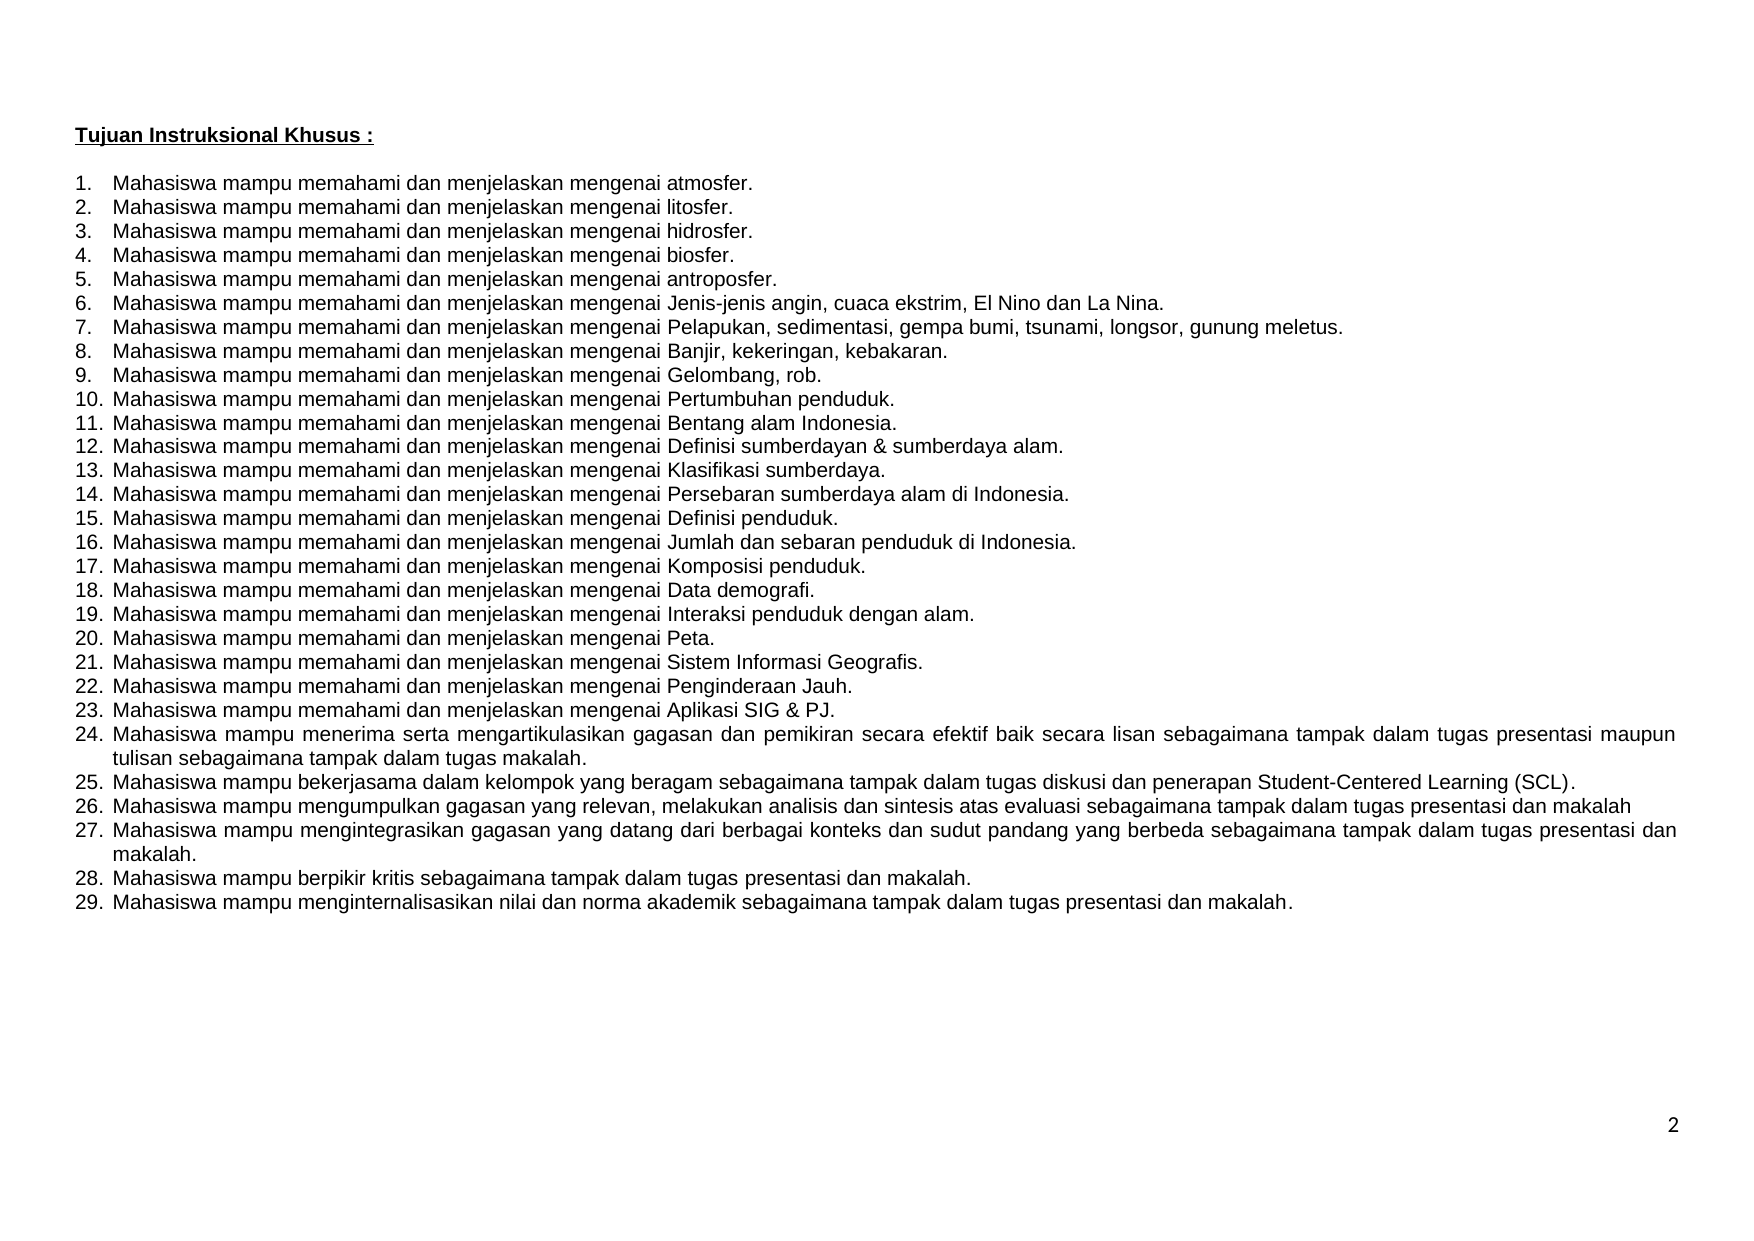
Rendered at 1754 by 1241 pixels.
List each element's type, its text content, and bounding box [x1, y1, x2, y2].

list Mahasiswa mampu memahami dan menjelaskan mengenai Interaksi penduduk dengan alam. [75, 602, 1679, 626]
list Mahasiswa mampu memahami dan menjelaskan mengenai Definisi penduduk. [75, 506, 1679, 530]
list Mahasiswa mampu memahami dan menjelaskan mengenai litosfer. [75, 195, 1679, 219]
list Mahasiswa mampu memahami dan menjelaskan mengenai Pertumbuhan penduduk. [75, 386, 1679, 410]
list Mahasiswa mampu mengintegrasikan gagasan yang datang dari berbagai konteks dan sudut pandang yang berbeda sebagaimana tampak dalam tugas presentasi dan makalah. [75, 818, 1679, 866]
list Mahasiswa mampu memahami dan menjelaskan mengenai Pelapukan, sedimentasi, gempa bumi, tsunami, longsor, gunung meletus. [75, 314, 1679, 338]
list Mahasiswa mampu memahami dan menjelaskan mengenai hidrosfer. [75, 219, 1679, 243]
list Mahasiswa mampu memahami dan menjelaskan mengenai Komposisi penduduk. [75, 554, 1679, 578]
list Mahasiswa mampu memahami dan menjelaskan mengenai Bentang alam Indonesia. [75, 410, 1679, 434]
list Mahasiswa mampu memahami dan menjelaskan mengenai Peta. [75, 626, 1679, 650]
list Mahasiswa mampu memahami dan menjelaskan mengenai atmosfer. [75, 171, 1679, 195]
list Mahasiswa mampu memahami dan menjelaskan mengenai Klasifikasi sumberdaya. [75, 458, 1679, 482]
text Tujuan Instruksional Khusus : [75, 123, 1679, 147]
list Mahasiswa mampu memahami dan menjelaskan mengenai Banjir, kekeringan, kebakaran. [75, 338, 1679, 362]
list Mahasiswa mampu menginternalisasikan nilai dan norma akademik sebagaimana tampak dalam tugas presentasi dan makalah. [75, 889, 1679, 913]
list Mahasiswa mampu menerima serta mengartikulasikan gagasan dan pemikiran secara efektif baik secara lisan sebagaimana tampak dalam tugas presentasi maupun tulisan sebagaimana tampak dalam tugas makalah. [75, 722, 1679, 770]
list Mahasiswa mampu memahami dan menjelaskan mengenai Data demografi. [75, 578, 1679, 602]
list Mahasiswa mampu memahami dan menjelaskan mengenai biosfer. [75, 243, 1679, 267]
list Mahasiswa mampu berpikir kritis sebagaimana tampak dalam tugas presentasi dan makalah. [75, 866, 1679, 889]
list Mahasiswa mampu memahami dan menjelaskan mengenai Gelombang, rob. [75, 362, 1679, 386]
list Mahasiswa mampu memahami dan menjelaskan mengenai Aplikasi SIG & PJ. [75, 698, 1679, 722]
list Mahasiswa mampu memahami dan menjelaskan mengenai Jenis-jenis angin, cuaca ekstrim, El Nino dan La Nina. [75, 291, 1679, 314]
list Mahasiswa mampu mengumpulkan gagasan yang relevan, melakukan analisis dan sintesis atas evaluasi sebagaimana tampak dalam tugas presentasi dan makalah [75, 794, 1679, 818]
list Mahasiswa mampu memahami dan menjelaskan mengenai Penginderaan Jauh. [75, 674, 1679, 698]
list Mahasiswa mampu memahami dan menjelaskan mengenai Definisi sumberdayan & sumberdaya alam. [75, 434, 1679, 458]
list Mahasiswa mampu memahami dan menjelaskan mengenai Persebaran sumberdaya alam di Indonesia. [75, 482, 1679, 506]
list Mahasiswa mampu bekerjasama dalam kelompok yang beragam sebagaimana tampak dalam tugas diskusi dan penerapan Student-Centered Learning (SCL). [75, 770, 1679, 794]
list Mahasiswa mampu memahami dan menjelaskan mengenai antroposfer. [75, 267, 1679, 291]
list Mahasiswa mampu memahami dan menjelaskan mengenai Sistem Informasi Geografis. [75, 650, 1679, 674]
list Mahasiswa mampu memahami dan menjelaskan mengenai Jumlah dan sebaran penduduk di Indonesia. [75, 530, 1679, 554]
